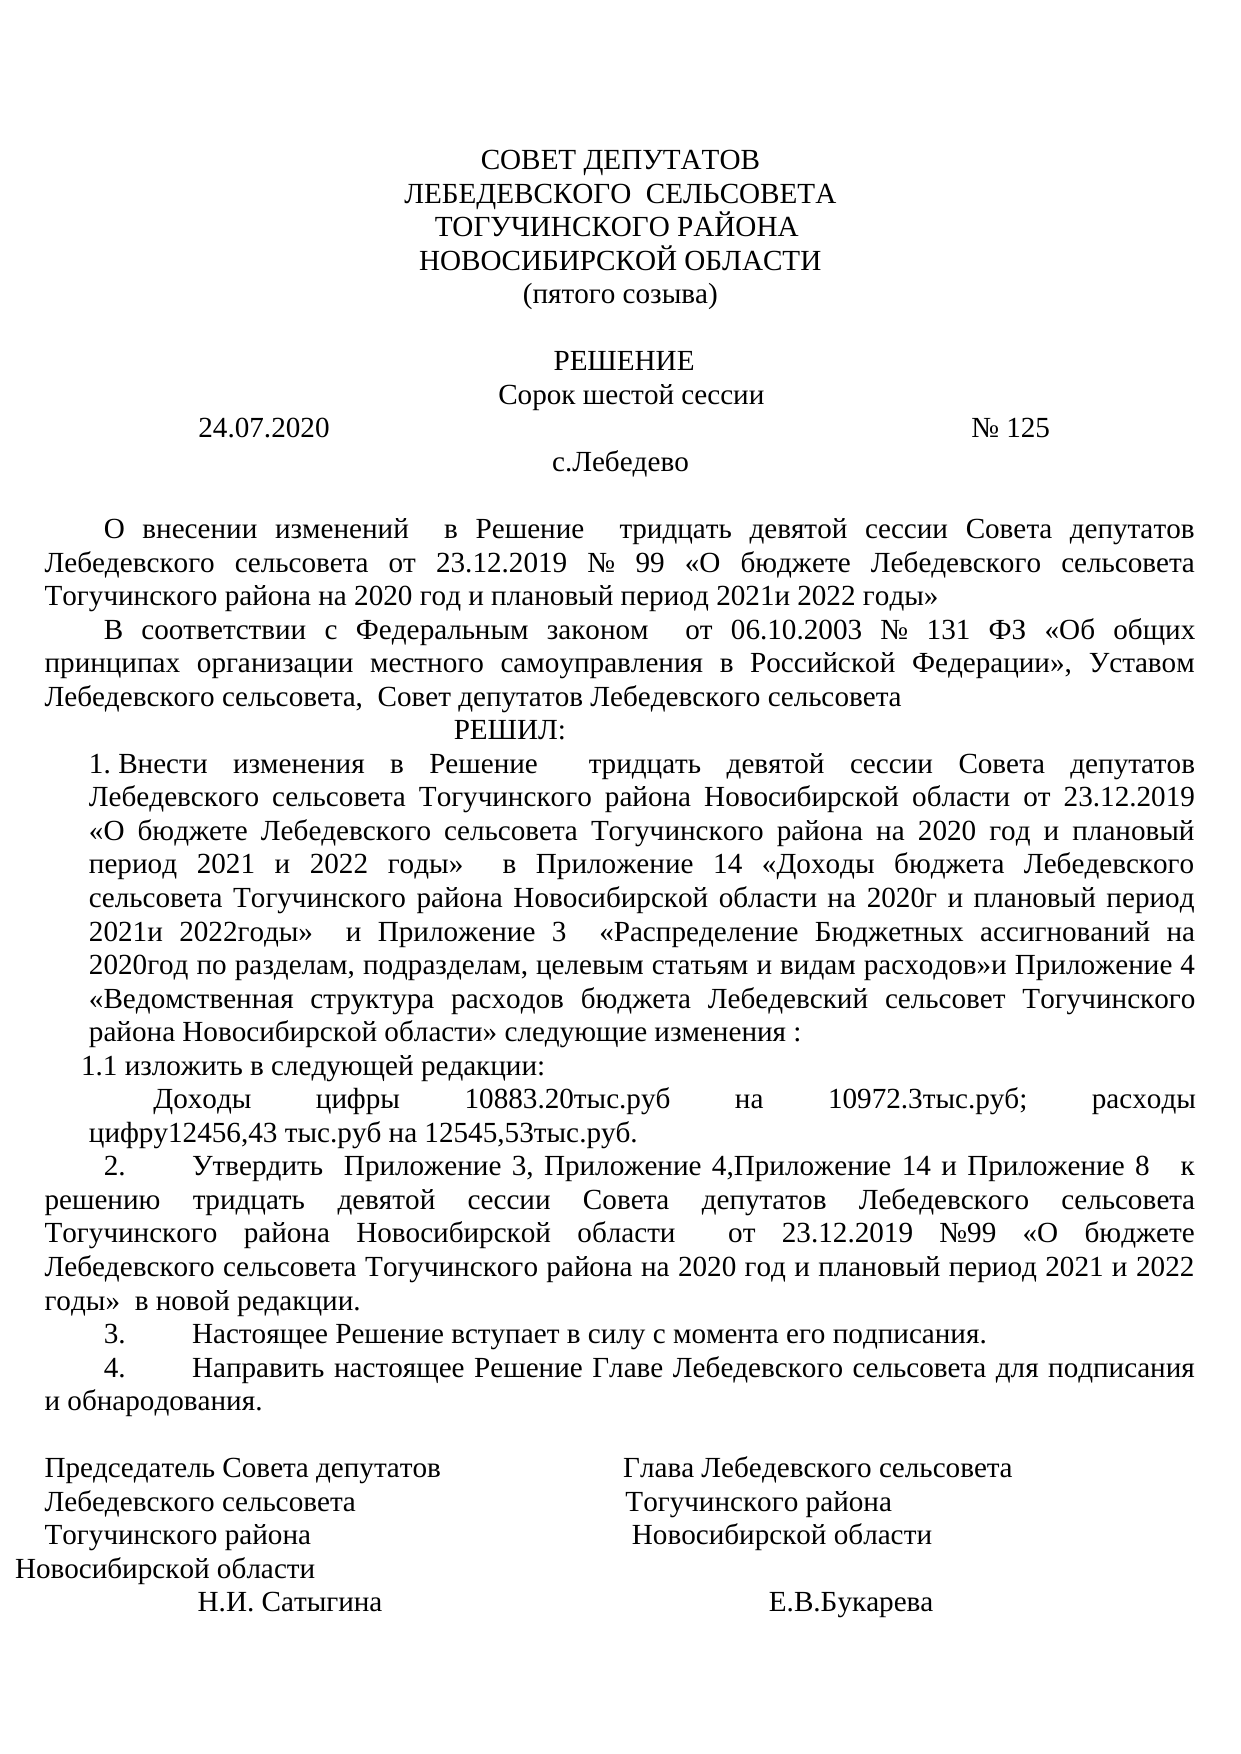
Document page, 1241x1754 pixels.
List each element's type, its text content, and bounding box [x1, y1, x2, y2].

list Внести изменения в Решение тридцать девятой сессии Совета депутатов Лебедевского сельсовета Тогучинского района Новосибирской области от 23.12.2019 «О бюджете Лебедевского сельсовета Тогучинского района на 2020 год и плановый период 2021 и 2022 годы» в Приложение 14 «Доходы бюджета Лебедевского сельсовета Тогучинского района Новосибирской области на 2020г и плановый период 2021и 2022годы» и Приложение 3 «Распределение Бюджетных ассигнований на 2020год по разделам, подразделам, целевым статьям и видам расходов»и Приложение 4 «Ведомственная структура расходов бюджета Лебедевский сельсовет Тогучинского района Новосибирской области» следующие изменения : [89, 746, 1196, 1048]
text 3. Настоящее Решение вступает в силу с момента его подписания. [44, 1316, 1196, 1350]
text 4. Направить настоящее Решение Главе Лебедевского сельсовета для подписания и обнародования. [44, 1350, 1196, 1417]
text РЕШИЛ: [44, 712, 1196, 746]
text В соответствии с Федеральным законом от 06.10.2003 № 131 ФЗ «Об общих принципах организации местного самоуправления в Российской Федерации», Уставом Лебедевского сельсовета, Совет депутатов Лебедевского сельсовета [44, 612, 1196, 712]
text 24.07.2020 № 125 с.Лебедево [44, 411, 1196, 478]
text Сорок шестой сессии [44, 377, 1196, 411]
text РЕШЕНИЕ [44, 343, 1196, 377]
text О внесении изменений в Решение тридцать девятой сессии Совета депутатов Лебедевского сельсовета от 23.12.2019 № 99 «О бюджете Лебедевского сельсовета Тогучинского района на 2020 год и плановый период 2021и 2022 годы» [44, 511, 1196, 612]
text ЛЕБЕДЕВСКОГО СЕЛЬСОВЕТА ТОГУЧИНСКОГО РАЙОНА НОВОСИБИРСКОЙ ОБЛАСТИ [44, 176, 1196, 276]
text Новосибирской области [15, 1551, 1196, 1584]
text Лебедевского сельсовета Тогучинского района [44, 1484, 1196, 1517]
text (пятого созыва) [44, 276, 1196, 310]
text Н.И. Сатыгина Е.В.Букарева [44, 1584, 1196, 1618]
text 1.1 изложить в следующей редакции: [44, 1048, 1196, 1081]
text 2. Утвердить Приложение 3, Приложение 4,Приложение 14 и Приложение 8 к решению тридцать девятой сессии Совета депутатов Лебедевского сельсовета Тогучинского района Новосибирской области от 23.12.2019 №99 «О бюджете Лебедевского сельсовета Тогучинского района на 2020 год и плановый период 2021 и 2022 годы» в новой редакции. [44, 1148, 1196, 1316]
text СОВЕТ ДЕПУТАТОВ [44, 142, 1196, 176]
text Тогучинского района Новосибирской области [44, 1517, 1196, 1551]
text Доходы цифры 10883.20тыс.руб на 10972.3тыс.руб; расходы цифру12456,43 тыс.руб на 12545,53тыс.руб. [89, 1081, 1196, 1148]
text Председатель Совета депутатов Глава Лебедевского сельсовета [44, 1450, 1196, 1484]
